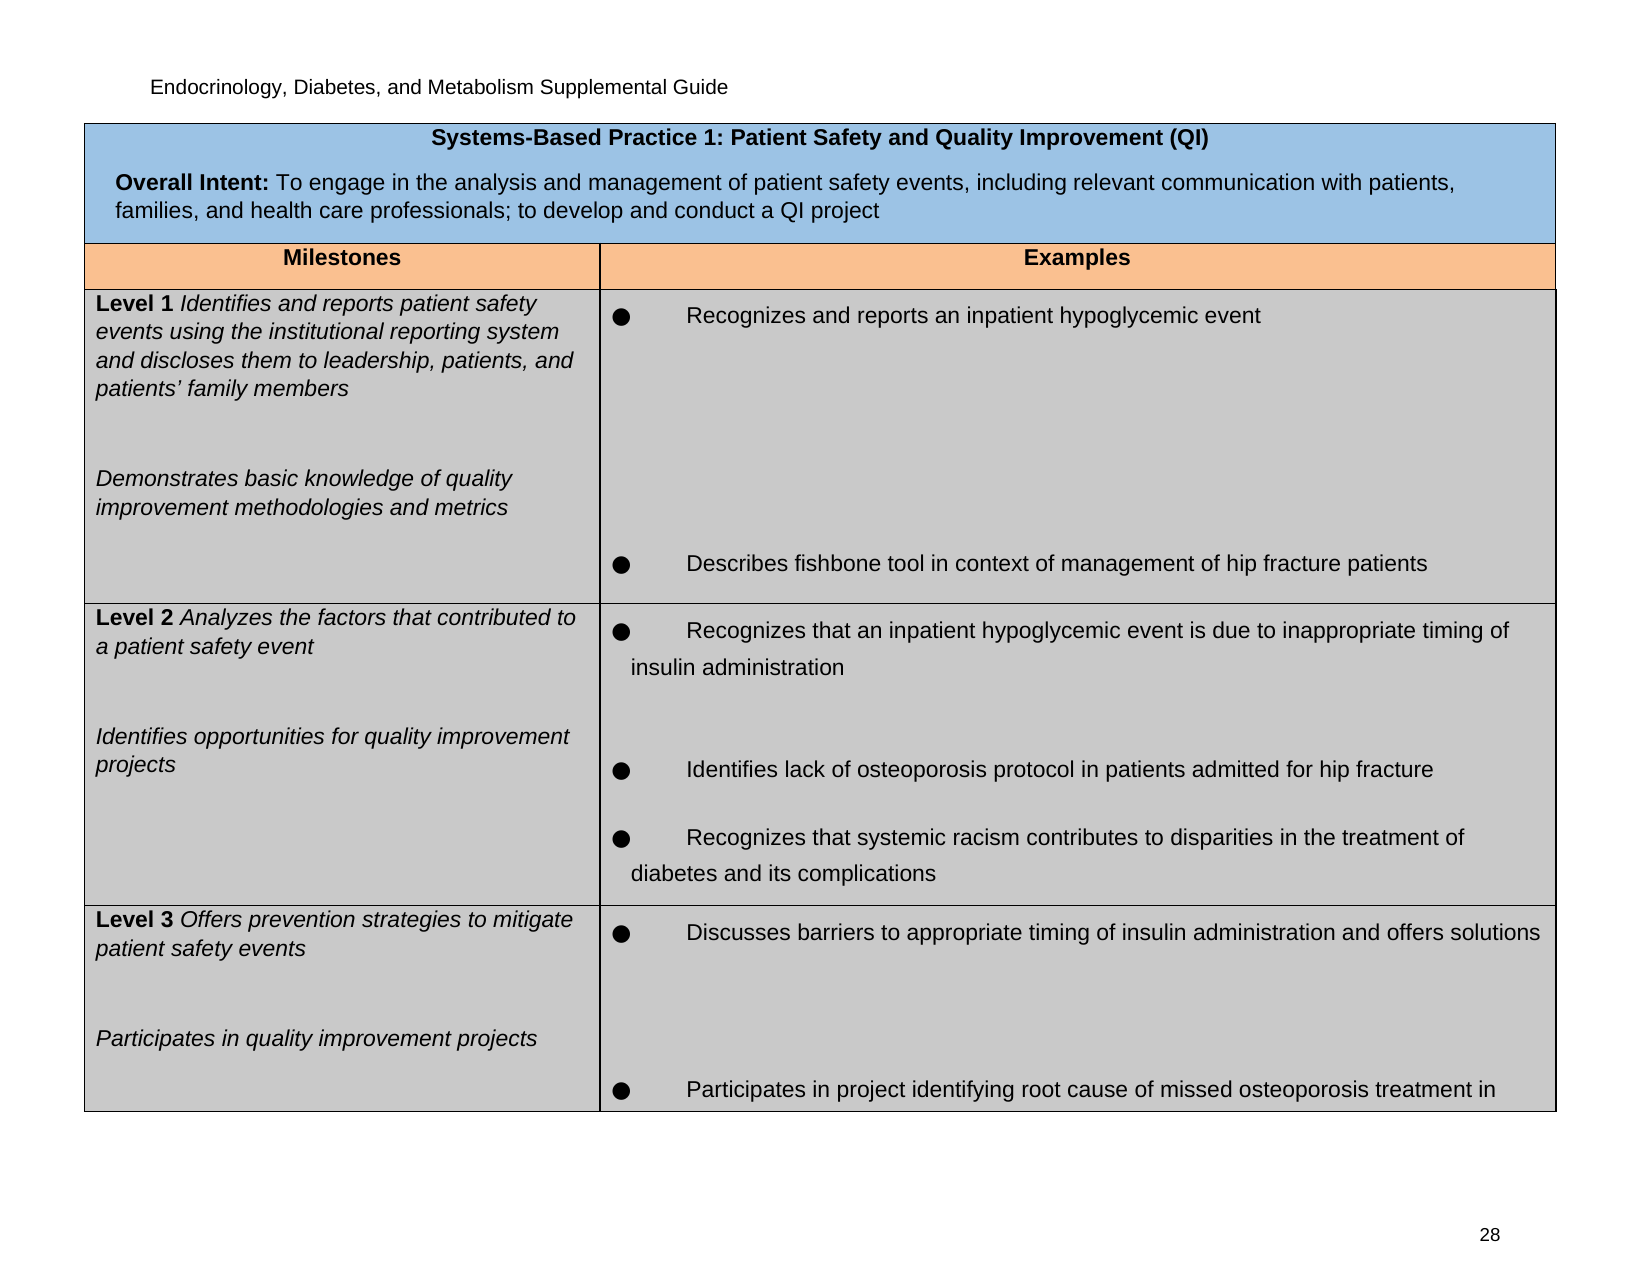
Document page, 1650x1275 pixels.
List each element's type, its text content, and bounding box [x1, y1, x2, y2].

table_cell Examples [601, 244, 1555, 289]
table_cell Recognizes and reports an inpatient hypoglycemic event Describes fishbone tool in context of management of hip fracture patients [601, 290, 1555, 603]
table_cell Level 2 Analyzes the factors that contributed to a patient safety event Identifies opportunities for quality improvement projects [85, 604, 599, 905]
table_header Systems-Based Practice 1: Patient Safety and Quality Improvement (QI) Overall Intent: To engage in the analysis and management of patient safety events, including relevant communication with patients, families, and health care professionals; to develop and conduct a QI project [85, 124, 1555, 243]
table_cell Milestones [85, 244, 599, 289]
table_cell Level 1 Identifies and reports patient safety events using the institutional reporting system and discloses them to leadership, patients, and patients’ family members Demonstrates basic knowledge of quality improvement methodologies and metrics [85, 290, 599, 603]
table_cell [85, 906, 599, 1111]
table_cell Recognizes that an inpatient hypoglycemic event is due to inappropriate timing of insulin administration Identifies lack of osteoporosis protocol in patients admitted for hip fracture Recognizes that systemic racism contributes to disparities in the treatment of diabetes and its complications [601, 604, 1555, 905]
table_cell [601, 906, 1555, 1111]
